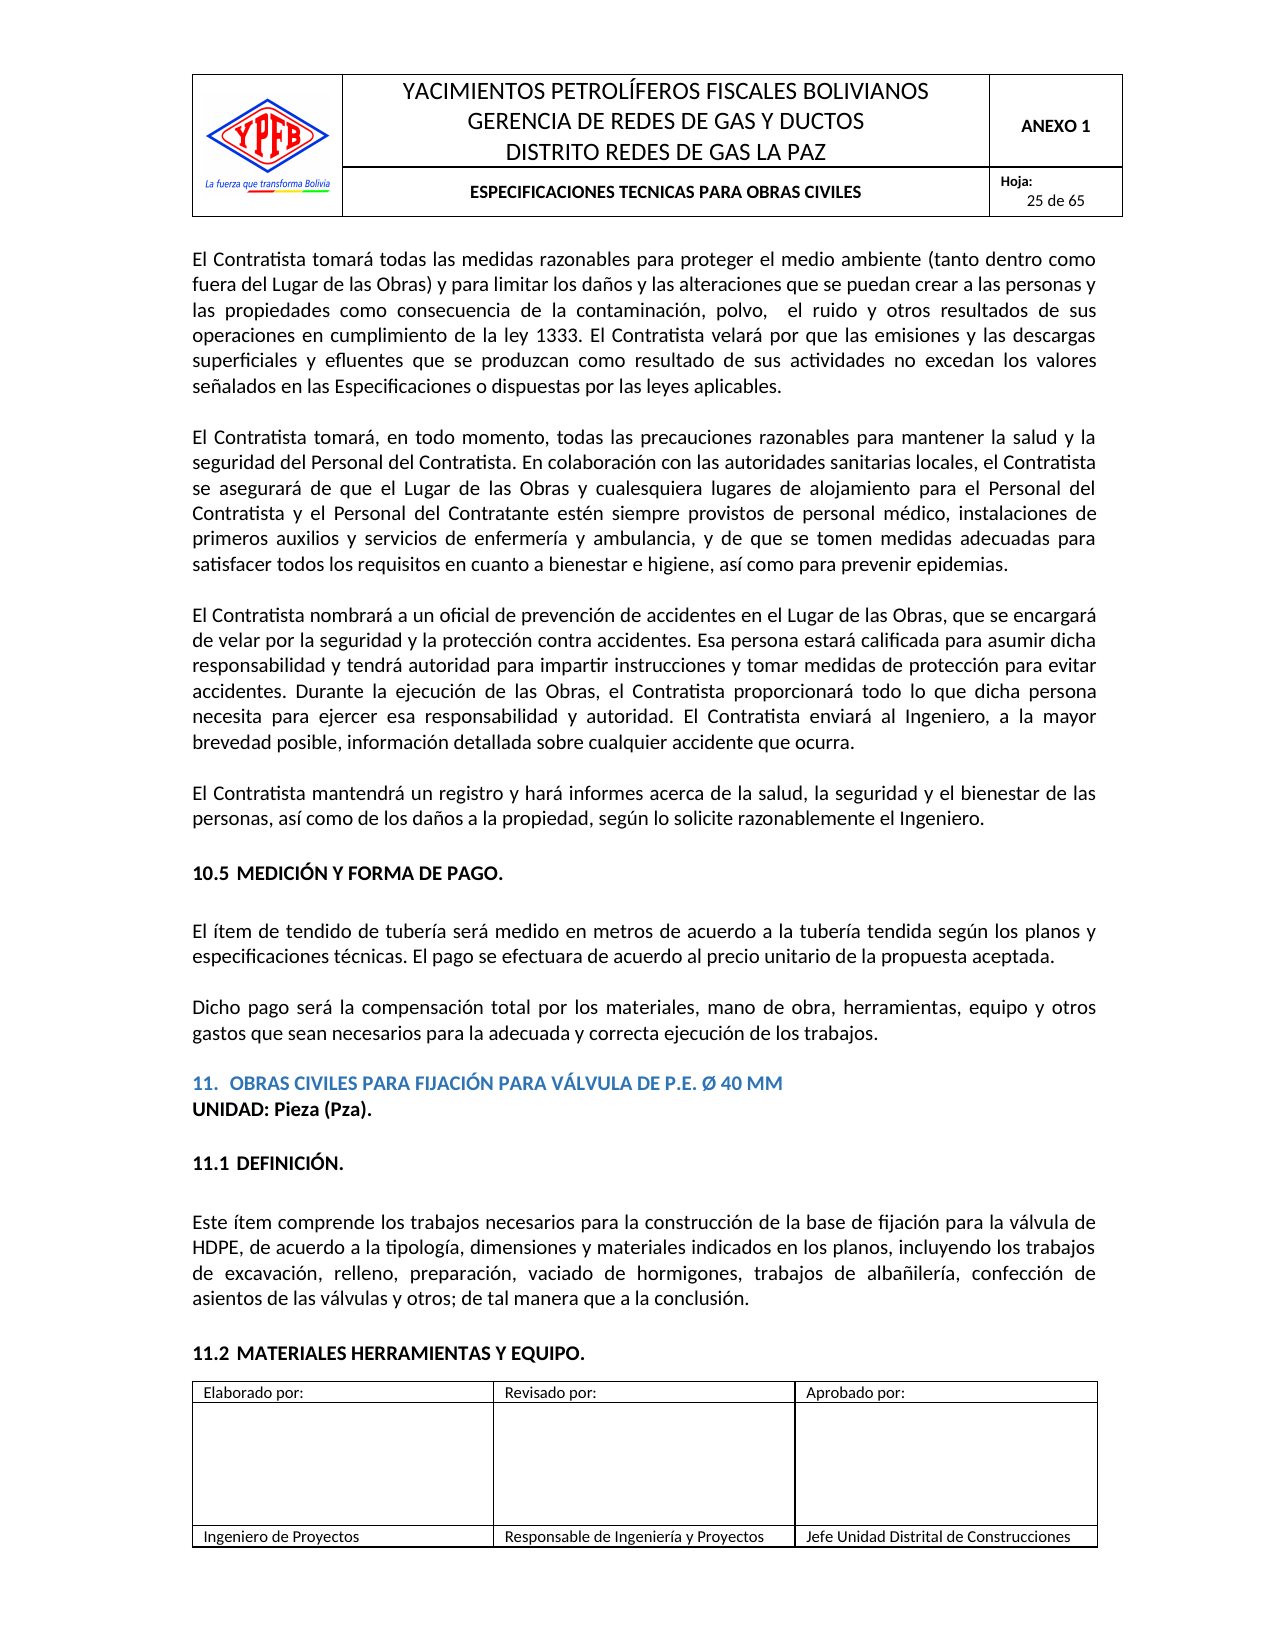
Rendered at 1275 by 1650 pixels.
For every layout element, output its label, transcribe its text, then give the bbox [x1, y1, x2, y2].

text El ítem de tendido de tubería será medido en metros de acuerdo a la tubería tendida según los planos y especificaciones técnicas. El pago se efectuara de acuerdo al precio unitario de la propuesta aceptada. [192, 918, 1098, 969]
list DEFINICIÓN. [192, 1151, 1098, 1176]
text Este ítem comprende los trabajos necesarios para la construcción de la base de fijación para la válvula de HDPE, de acuerdo a la tipología, dimensiones y materiales indicados en los planos, incluyendo los trabajos de excavación, relleno, preparación, vaciado de hormigones, trabajos de albañilería, confección de asientos de las válvulas y otros; de tal manera que a la conclusión. [192, 1209, 1098, 1311]
text El Contratista tomará, en todo momento, todas las precauciones razonables para mantener la salud y la seguridad del Personal del Contratista. En colaboración con las autoridades sanitarias locales, el Contratista se asegurará de que el Lugar de las Obras y cualesquiera lugares de alojamiento para el Personal del Contratista y el Personal del Contratante estén siempre provistos de personal médico, instalaciones de primeros auxilios y servicios de enfermería y ambulancia, y de que se tomen medidas adecuadas para satisfacer todos los requisitos en cuanto a bienestar e higiene, así como para prevenir epidemias. [192, 424, 1098, 576]
list MEDICIÓN Y FORMA DE PAGO. [192, 860, 1098, 885]
text El Contratista tomará todas las medidas razonables para proteger el medio ambiente (tanto dentro como fuera del Lugar de las Obras) y para limitar los daños y las alteraciones que se puedan crear a las personas y las propiedades como consecuencia de la contaminación, polvo, el ruido y otros resultados de sus operaciones en cumplimiento de la ley 1333. El Contratista velará por que las emisiones y las descargas superficiales y efluentes que se produzcan como resultado de sus actividades no excedan los valores señalados en las Especificaciones o dispuestas por las leyes aplicables. [192, 246, 1098, 398]
list OBRAS CIVILES PARA FIJACIÓN PARA VÁLVULA DE P.E. Ø 40 MM [192, 1071, 1098, 1096]
text El Contratista nombrará a un oficial de prevención de accidentes en el Lugar de las Obras, que se encargará de velar por la seguridad y la protección contra accidentes. Esa persona estará calificada para asumir dicha responsabilidad y tendrá autoridad para impartir instrucciones y tomar medidas de protección para evitar accidentes. Durante la ejecución de las Obras, el Contratista proporcionará todo lo que dicha persona necesita para ejercer esa responsabilidad y autoridad. El Contratista enviará al Ingeniero, a la mayor brevedad posible, información detallada sobre cualquier accidente que ocurra. [192, 602, 1098, 754]
text Dicho pago será la compensación total por los materiales, mano de obra, herramientas, equipo y otros gastos que sean necesarios para la adecuada y correcta ejecución de los trabajos. [192, 994, 1098, 1045]
text El Contratista mantendrá un registro y hará informes acerca de la salud, la seguridad y el bienestar de las personas, así como de los daños a la propiedad, según lo solicite razonablemente el Ingeniero. [192, 780, 1098, 831]
text UNIDAD: Pieza (Pza). [192, 1096, 1098, 1121]
list MATERIALES HERRAMIENTAS Y EQUIPO. [192, 1340, 1098, 1365]
picture [203, 93, 331, 198]
